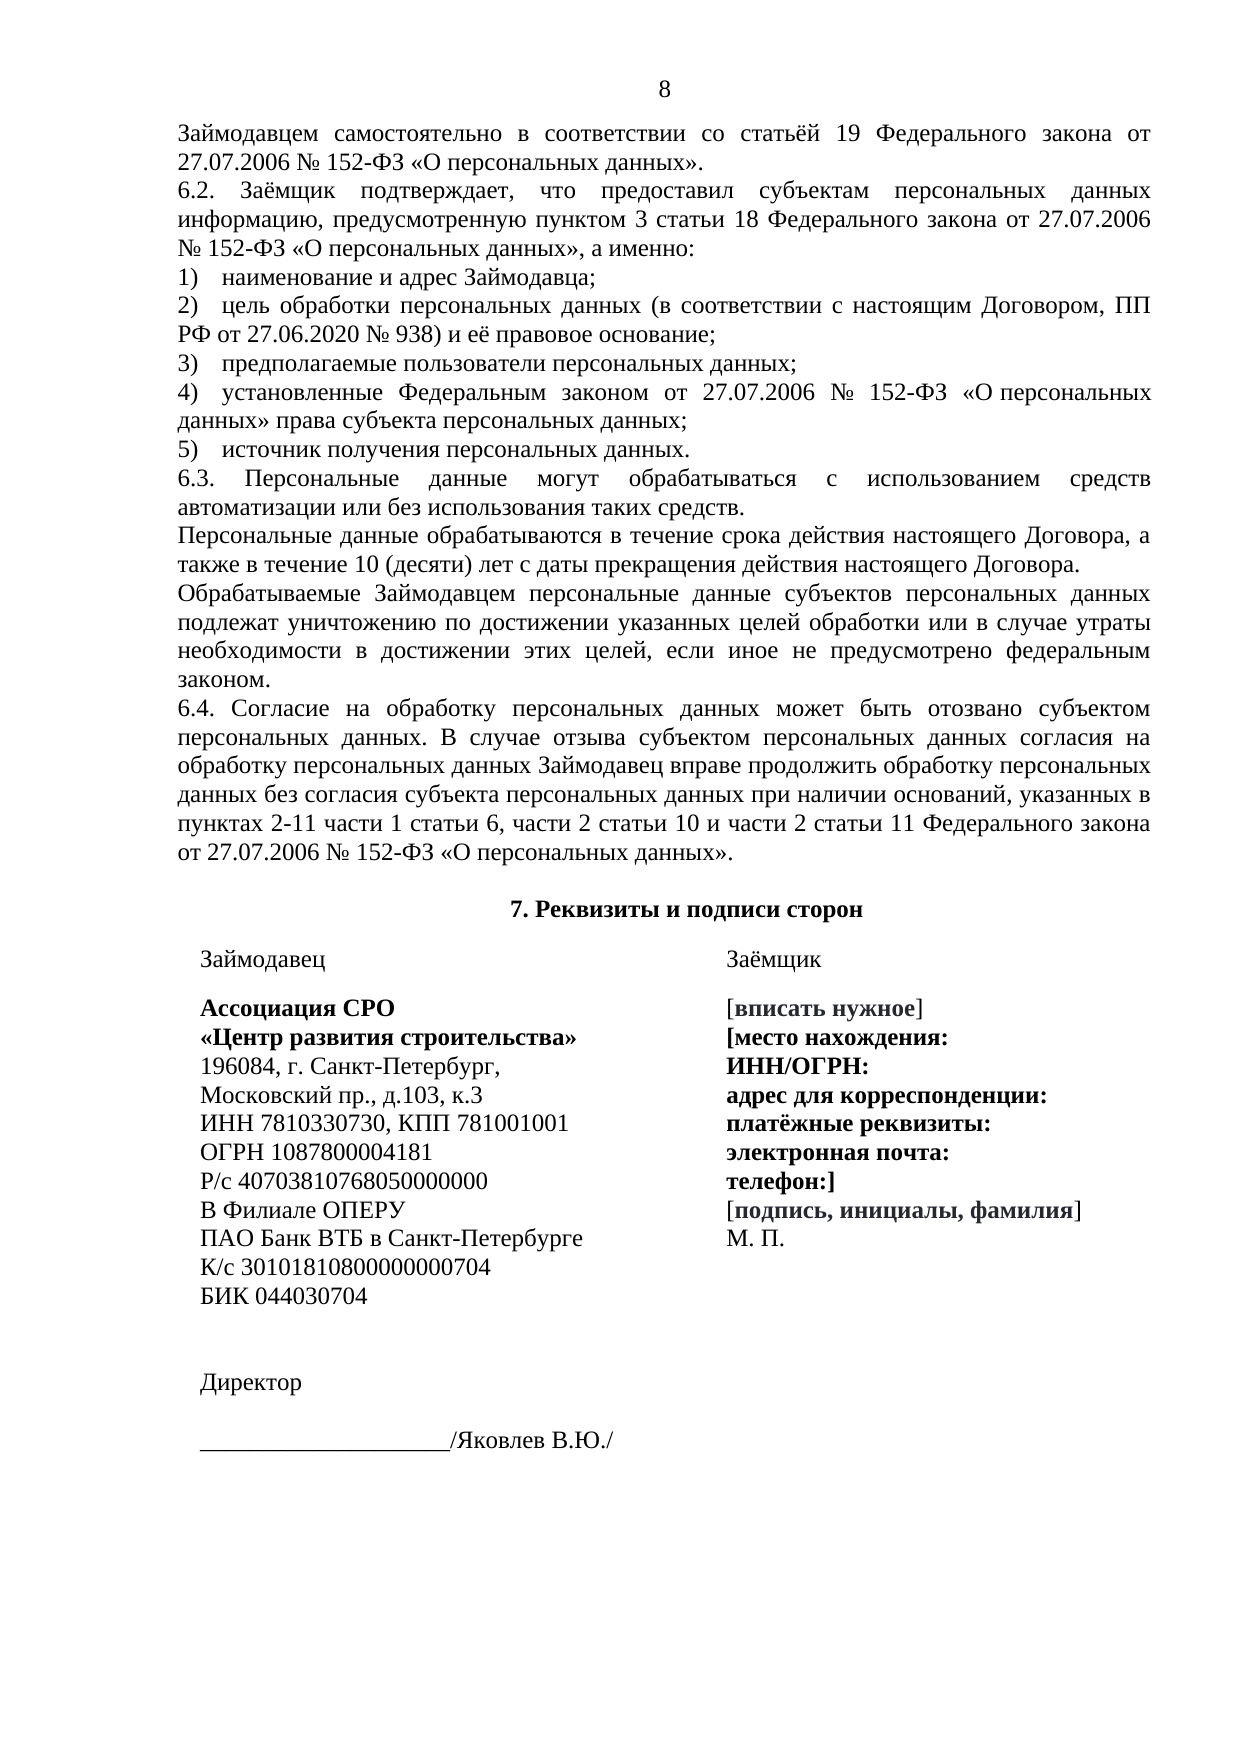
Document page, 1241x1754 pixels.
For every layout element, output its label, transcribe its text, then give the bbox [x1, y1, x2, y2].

list цель обработки персональных данных (в соответствии с настоящим Договором, ПП РФ от 27.06.2020 № 938) и её правовое основание; [177, 291, 1152, 348]
list 7. Реквизиты и подписи сторон [177, 894, 1152, 923]
text 6.2. Заёмщик подтверждает, что предоставил субъектам персональных данных информацию, предусмотренную пунктом 3 статьи 18 Федерального закона от 27.07.2006 № 152-ФЗ «О персональных данных», а именно: [177, 176, 1152, 262]
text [177, 118, 1152, 176]
table_header Займодавец Ассоциация СРО «Центр развития строительства» 196084, г. Санкт-Петербург, Московский пр., д.103, к.3 ИНН 7810330730, КПП 781001001 ОГРН 1087800004181 Р/с 40703810768050000000 В Филиале ОПЕРУ ПАО Банк ВТБ в Санкт-Петербурге К/с 30101810800000000704 БИК 044030704 Директор ____________________/Яковлев В.Ю./ [189, 944, 715, 1453]
list наименование и адрес Займодавца; [177, 262, 1152, 291]
text Обрабатываемые Займодавцем персональные данные субъектов персональных данных подлежат уничтожению по достижении указанных целей обработки или в случае утраты необходимости в достижении этих целей, если иное не предусмотрено федеральным законом. [177, 578, 1152, 693]
list установленные Федеральным законом от 27.07.2006 № 152-ФЗ «О персональных данных» права субъекта персональных данных; [177, 377, 1152, 434]
text 6.3. Персональные данные могут обрабатываться с использованием средств автоматизации или без использования таких средств. [177, 463, 1152, 521]
text 6.4. Согласие на обработку персональных данных может быть отозвано субъектом персональных данных. В случае отзыва субъектом персональных данных согласия на обработку персональных данных Займодавец вправе продолжить обработку персональных данных без согласия субъекта персональных данных при наличии оснований, указанных в пунктах 2-11 части 1 статьи 6, части 2 статьи 10 и части 2 статьи 11 Федерального закона от 27.07.2006 № 152-ФЗ «О персональных данных». [177, 693, 1152, 866]
text Персональные данные обрабатываются в течение срока действия настоящего Договора, а также в течение 10 (десяти) лет с даты прекращения действия настоящего Договора. [177, 521, 1152, 578]
list предполагаемые пользователи персональных данных; [177, 348, 1152, 377]
table_header Заёмщик [вписать нужное] [место нахождения: ИНН/ОГРН: адрес для корреспонденции: платёжные реквизиты: электронная почта: телефон:] [подпись, инициалы, фамилия] М. П. [715, 944, 1240, 1453]
list источник получения персональных данных. [177, 434, 1152, 463]
